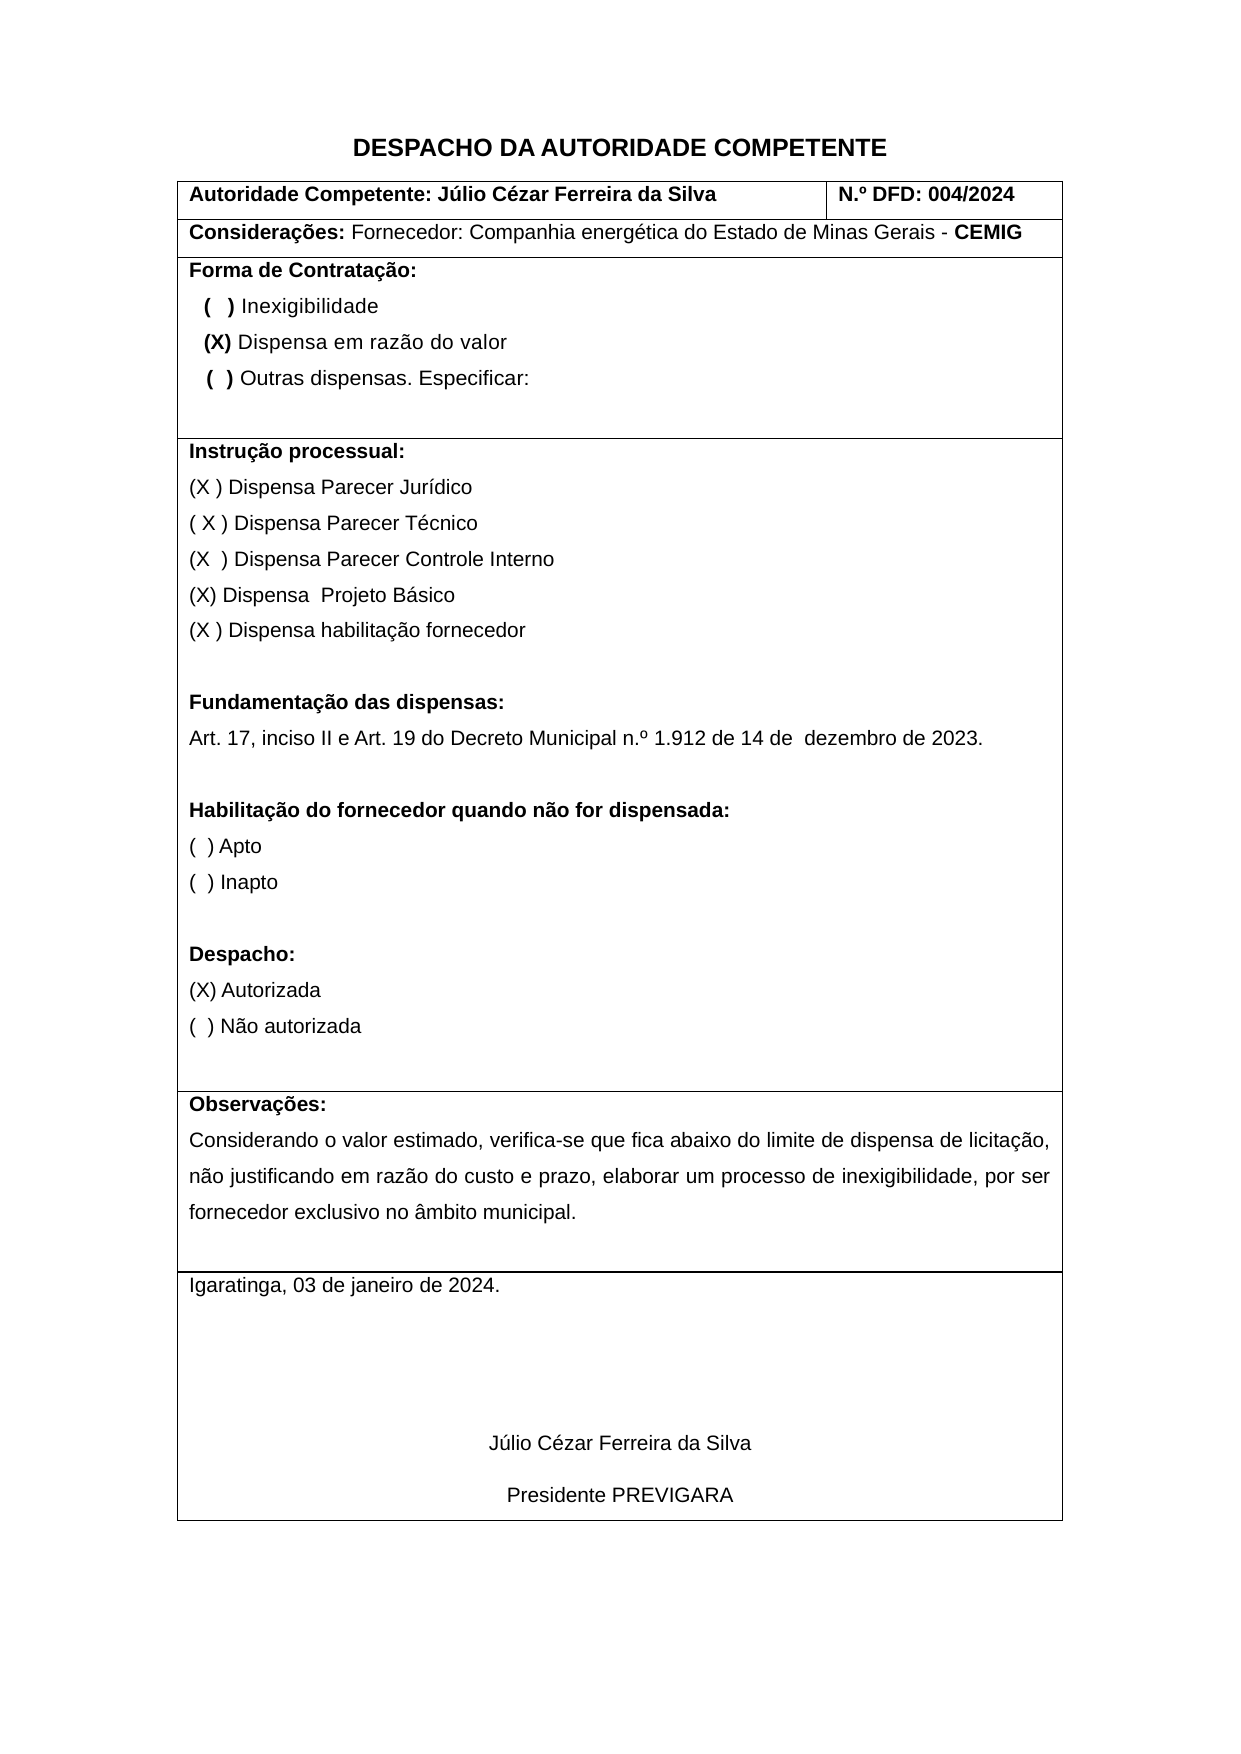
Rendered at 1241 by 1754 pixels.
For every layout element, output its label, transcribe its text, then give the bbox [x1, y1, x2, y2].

text DESPACHO DA AUTORIDADE COMPETENTE [177, 133, 1063, 162]
table_cell Observações: Considerando o valor estimado, verifica-se que fica abaixo do limite de dispensa de licitação, não justificando em razão do custo e prazo, elaborar um processo de inexigibilidade, por ser fornecedor exclusivo no âmbito municipal. [178, 1092, 1062, 1271]
table_header Autoridade Competente: Júlio Cézar Ferreira da Silva [178, 182, 826, 219]
table_cell Igaratinga, 03 de janeiro de 2024. Júlio Cézar Ferreira da Silva Presidente PREVIGARA [178, 1273, 1062, 1520]
table_header N.º DFD: 004/2024 [827, 182, 1062, 219]
table_cell Forma de Contratação: ( ) Inexigibilidade (X) Dispensa em razão do valor ( ) Outras dispensas. Especificar: [178, 258, 1062, 438]
table_cell Instrução processual: (X ) Dispensa Parecer Jurídico ( X ) Dispensa Parecer Técnico (X ) Dispensa Parecer Controle Interno (X) Dispensa Projeto Básico (X ) Dispensa habilitação fornecedor Fundamentação das dispensas: Art. 17, inciso II e Art. 19 do Decreto Municipal n.º 1.912 de 14 de dezembro de 2023. Habilitação do fornecedor quando não for dispensada: ( ) Apto ( ) Inapto Despacho: (X) Autorizada ( ) Não autorizada [178, 439, 1062, 1091]
table_cell Considerações: Fornecedor: Companhia energética do Estado de Minas Gerais - CEMIG [178, 220, 1062, 257]
